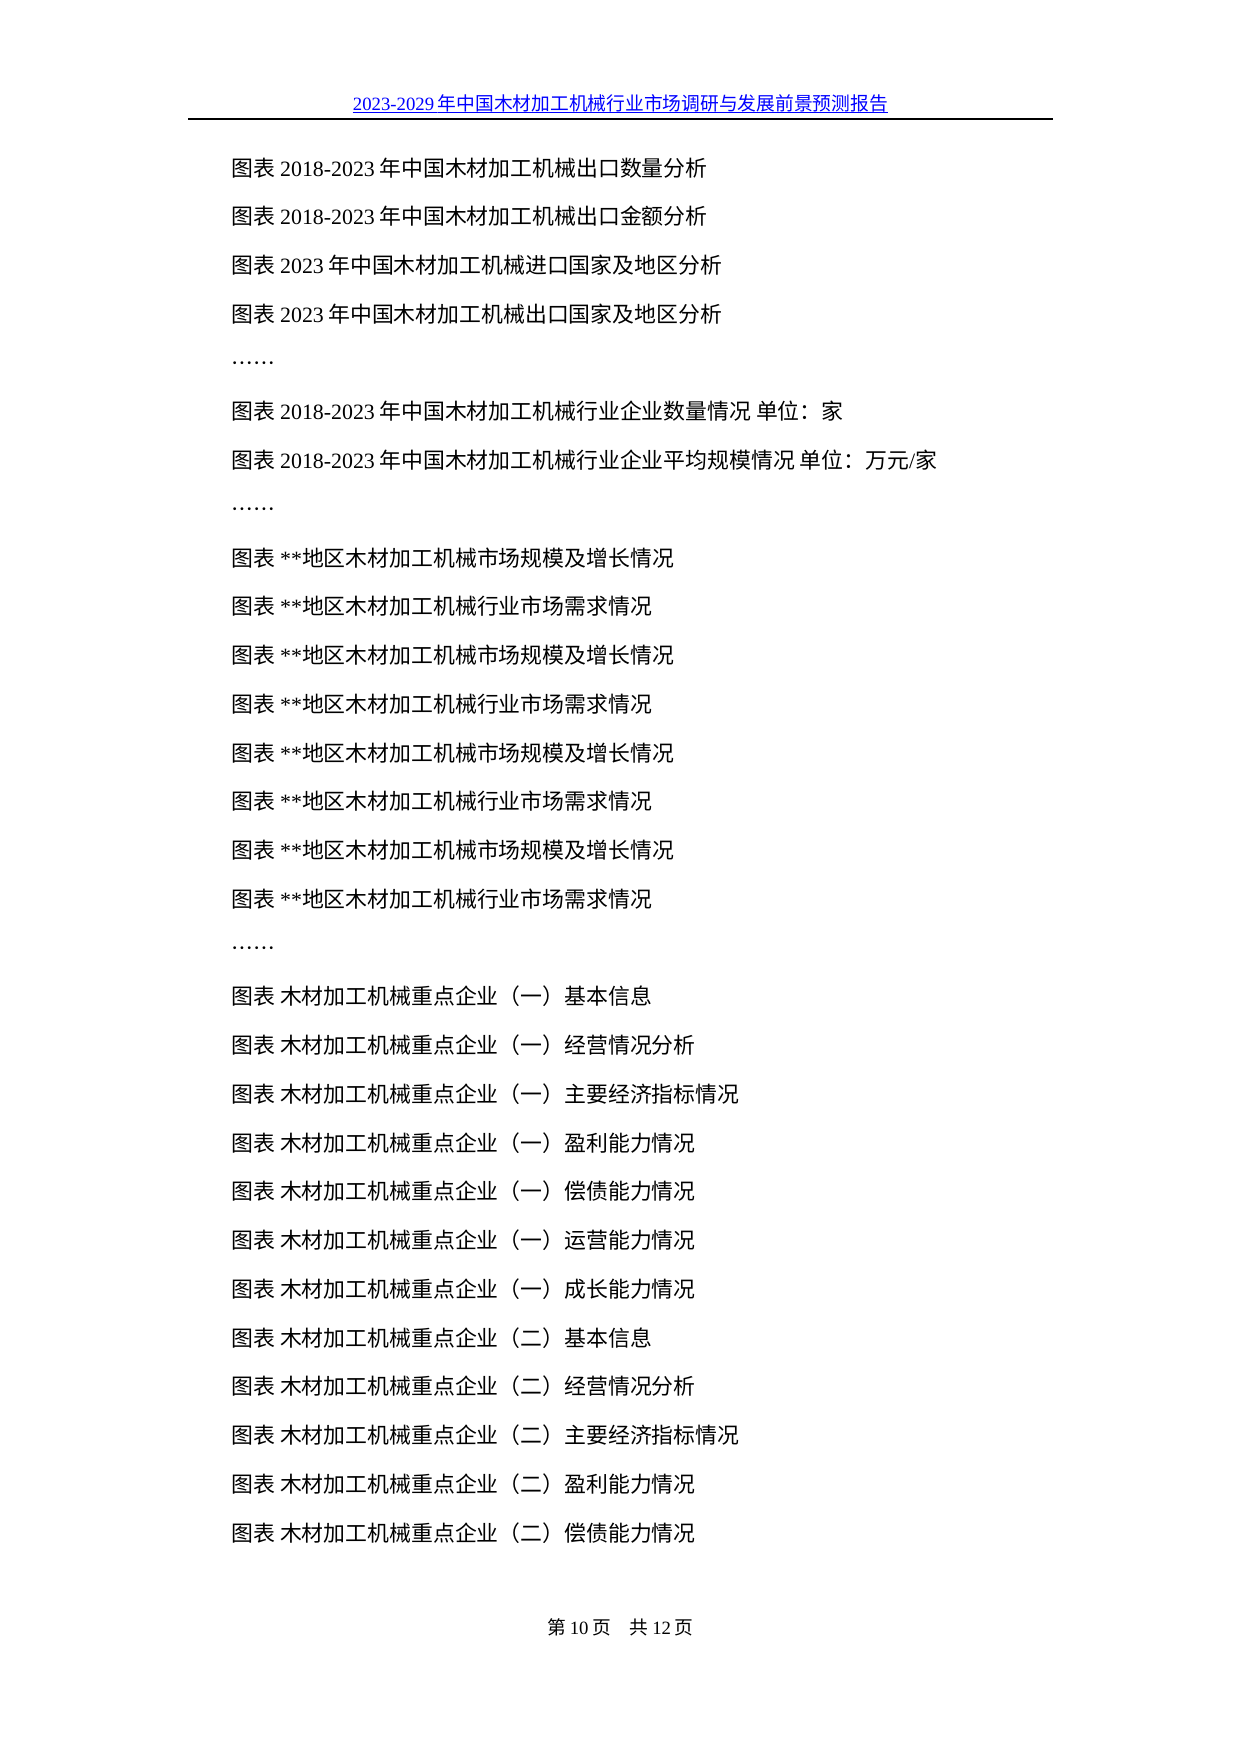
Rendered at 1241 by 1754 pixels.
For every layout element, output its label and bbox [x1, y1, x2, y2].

text [187, 150, 1053, 1548]
